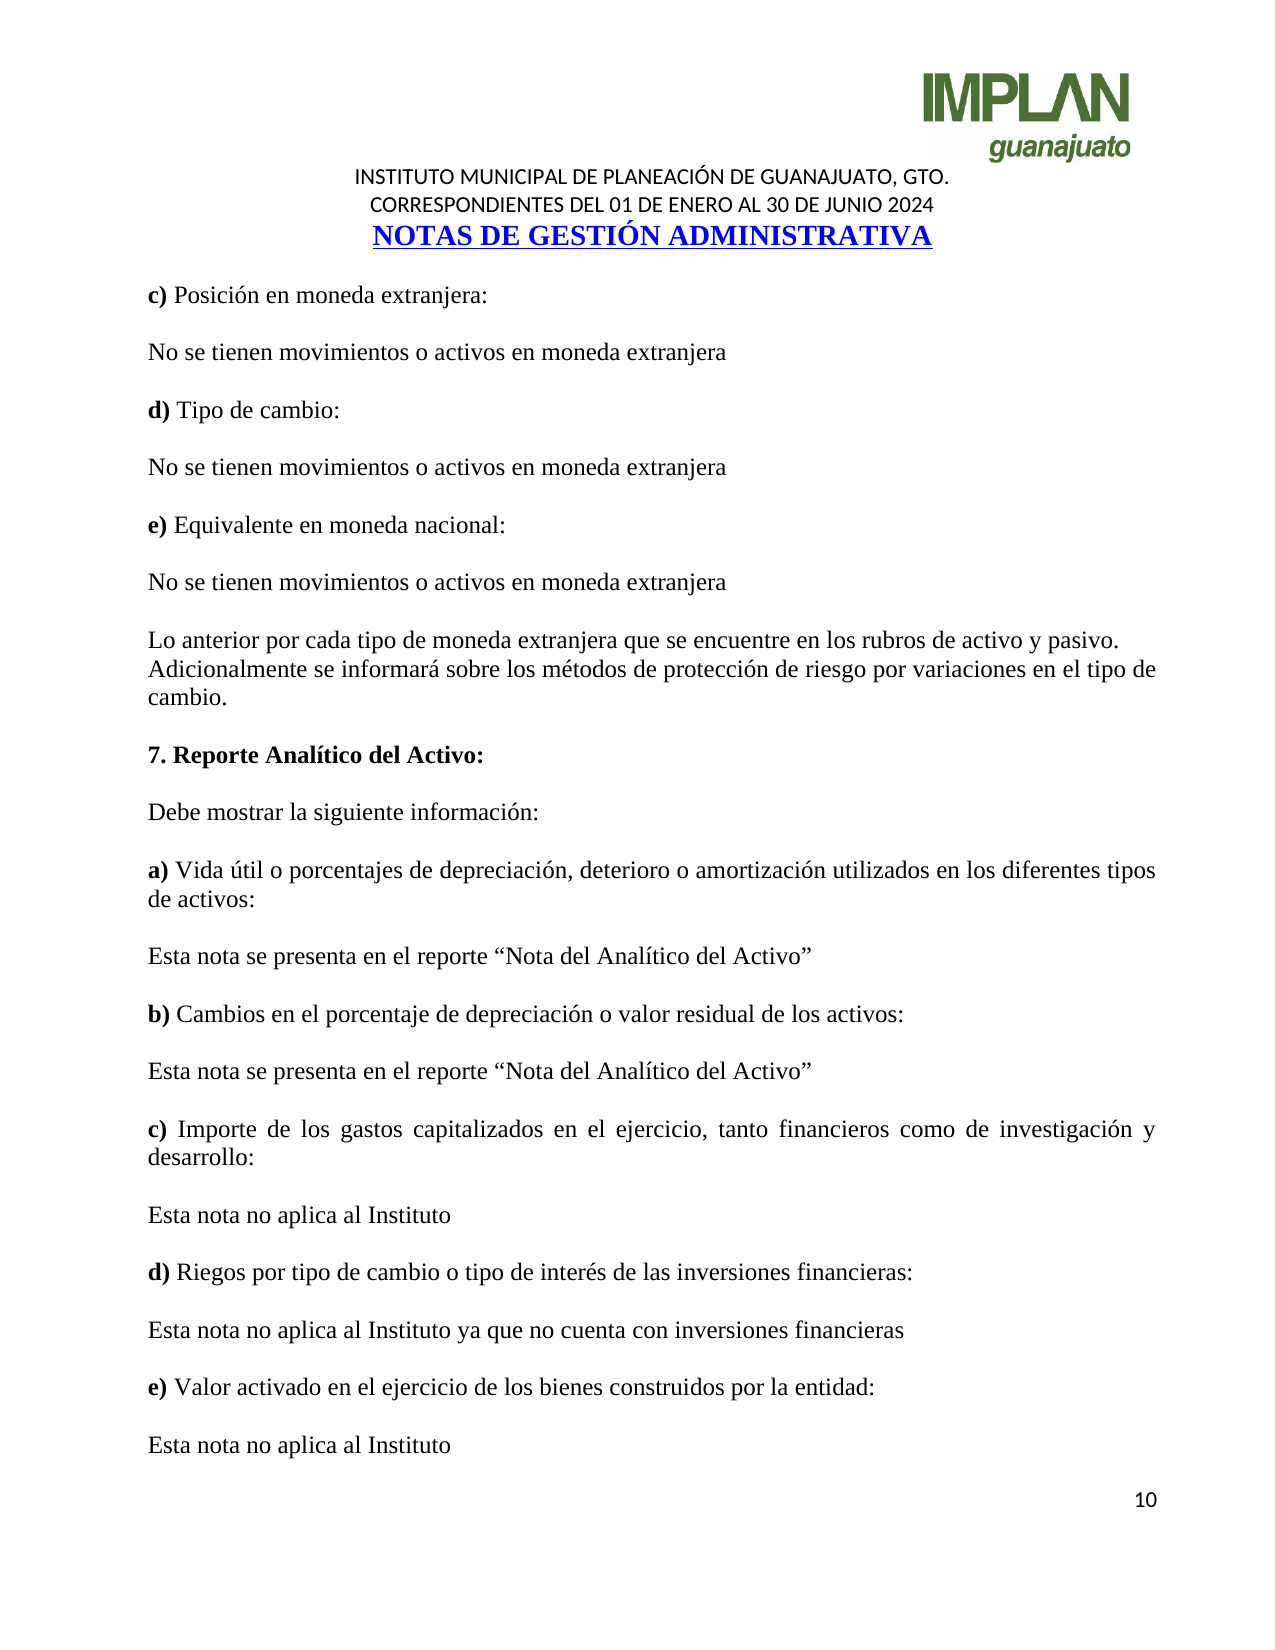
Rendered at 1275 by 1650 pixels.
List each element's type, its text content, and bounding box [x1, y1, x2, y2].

picture [923, 73, 1131, 163]
text Adicionalmente se informará sobre los métodos de protección de riesgo por variaciones en el tipo de cambio. [148, 654, 1157, 711]
text b) Cambios en el porcentaje de depreciación o valor residual de los activos: [148, 999, 1157, 1027]
text Esta nota no aplica al Instituto [148, 1430, 1157, 1459]
text No se tienen movimientos o activos en moneda extranjera [148, 452, 1157, 481]
text a) Vida útil o porcentajes de depreciación, deterioro o amortización utilizados en los diferentes tipos de activos: [148, 855, 1157, 912]
text No se tienen movimientos o activos en moneda extranjera [148, 567, 1157, 596]
text e) Valor activado en el ejercicio de los bienes construidos por la entidad: [148, 1372, 1157, 1401]
text Esta nota se presenta en el reporte “Nota del Analítico del Activo” [148, 1056, 1157, 1085]
text c) Posición en moneda extranjera: [148, 280, 1157, 309]
text Esta nota se presenta en el reporte “Nota del Analítico del Activo” [148, 941, 1157, 970]
text Esta nota no aplica al Instituto [148, 1200, 1157, 1229]
text 7. Reporte Analítico del Activo: [148, 740, 1157, 769]
text Esta nota no aplica al Instituto ya que no cuenta con inversiones financieras [148, 1315, 1157, 1344]
text c) Importe de los gastos capitalizados en el ejercicio, tanto financieros como de investigación y desarrollo: [148, 1114, 1157, 1171]
text No se tienen movimientos o activos en moneda extranjera [148, 337, 1157, 366]
text d) Tipo de cambio: [148, 395, 1157, 424]
text Debe mostrar la siguiente información: [148, 797, 1157, 826]
text e) Equivalente en moneda nacional: [148, 510, 1157, 539]
text Lo anterior por cada tipo de moneda extranjera que se encuentre en los rubros de activo y pasivo. [148, 625, 1157, 654]
text d) Riegos por tipo de cambio o tipo de interés de las inversiones financieras: [148, 1257, 1157, 1286]
